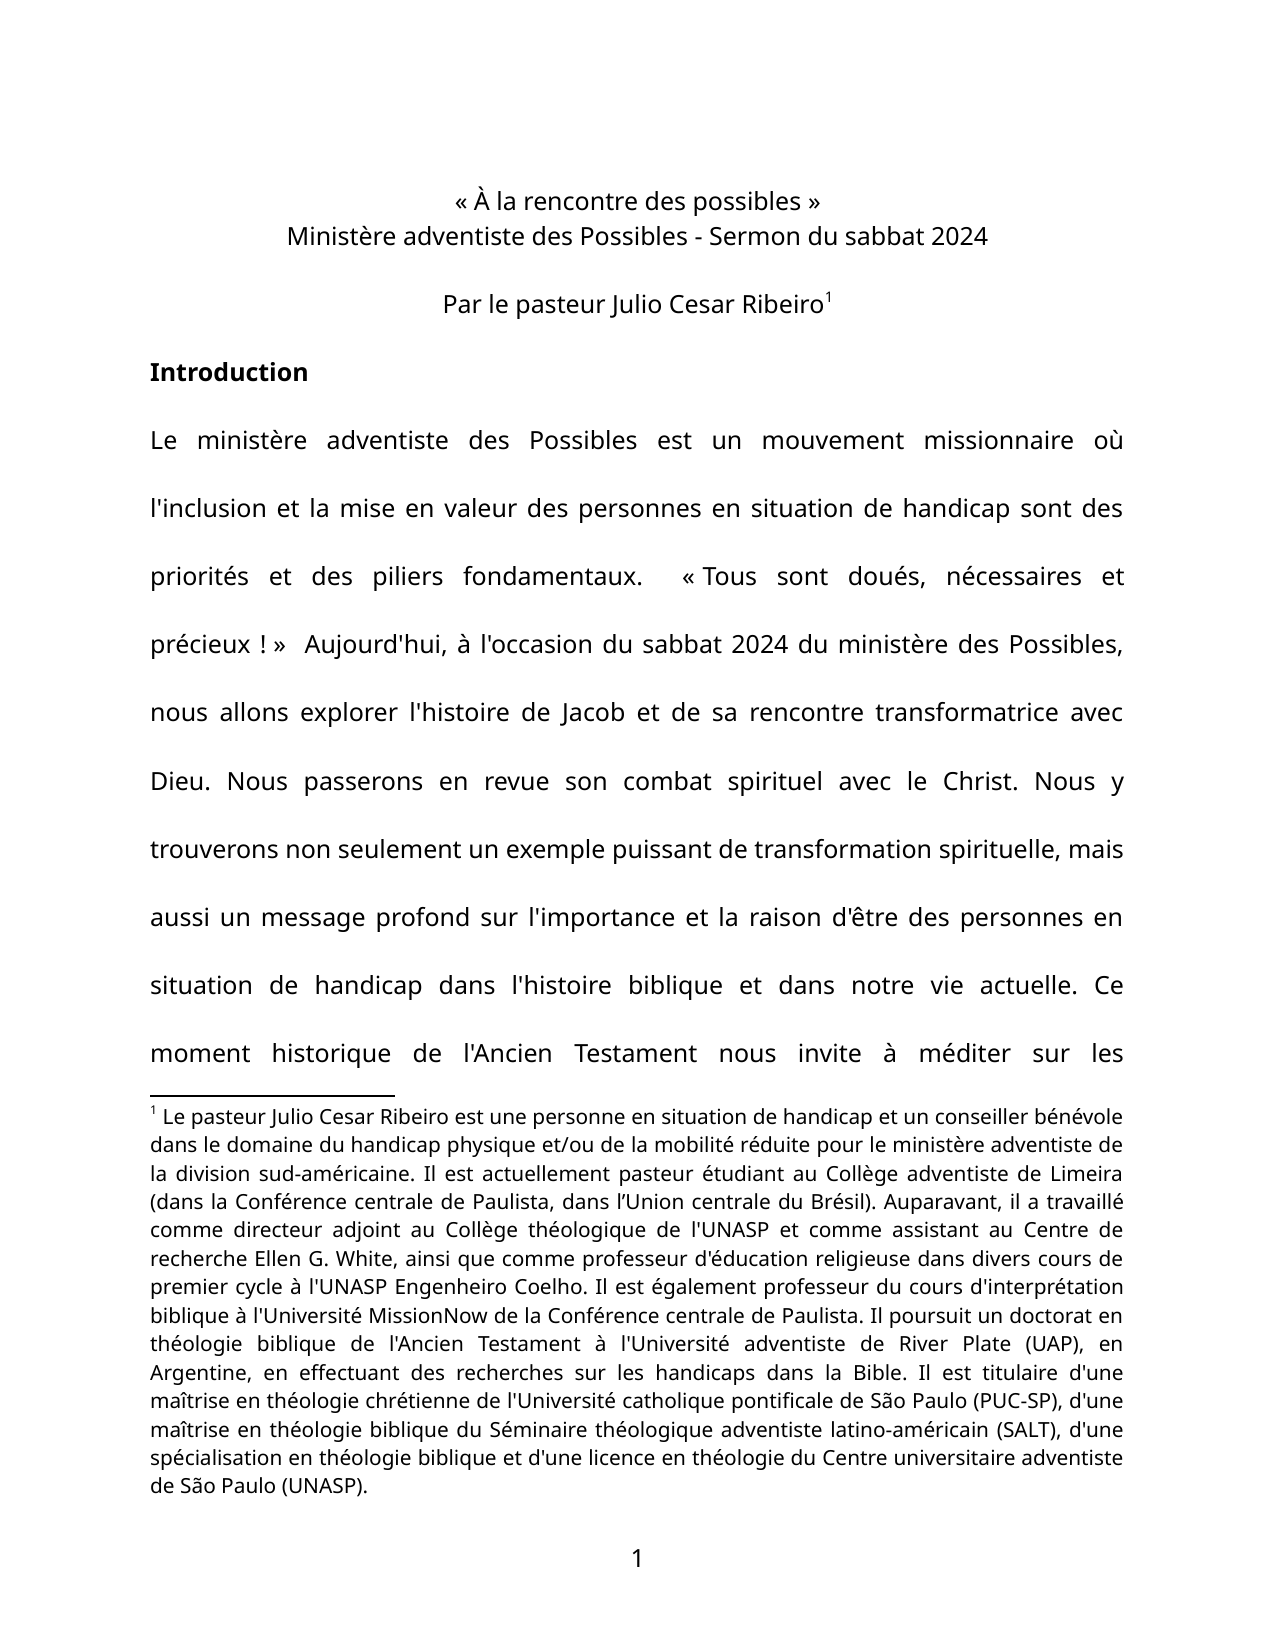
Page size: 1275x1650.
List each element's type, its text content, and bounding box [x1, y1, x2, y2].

text Ministère adventiste des Possibles - Sermon du sabbat 2024 [150, 218, 1125, 252]
text Introduction [150, 354, 1125, 388]
text Par le pasteur Julio Cesar Ribeiro [150, 286, 1125, 320]
text Le ministère adventiste des Possibles est un mouvement missionnaire où l'inclusion et la mise en valeur des personnes en situation de handicap sont des priorités et des piliers fondamentaux. « Tous sont doués, nécessaires et précieux ! » Aujourd'hui, à l'occasion du sabbat 2024 du ministère des Possibles, nous allons explorer l'histoire de Jacob et de sa rencontre transformatrice avec Dieu. Nous passerons en revue son combat spirituel avec le Christ. Nous y trouverons non seulement un exemple puissant de transformation spirituelle, mais aussi un message profond sur l'importance et la raison d'être des personnes en situation de handicap dans l'histoire biblique et dans notre vie actuelle. Ce moment historique de l'Ancien Testament nous invite à méditer sur les profondeurs de la grâce divine et de l'inclusion. En explorant les trois transformations de la vie de Jacob, son caractère, son nom et sa condition physique, nous sommes amenés à reconsidérer notre propre conception de la dignité et de la raison d'être des personnes en situation de handicap. Nous verrons comment chaque aspect de la vie de Jacob reflète l'œuvre holistique de Dieu dans notre parcours terrestre. [150, 422, 1125, 1070]
text « À la rencontre des possibles » [150, 184, 1125, 218]
